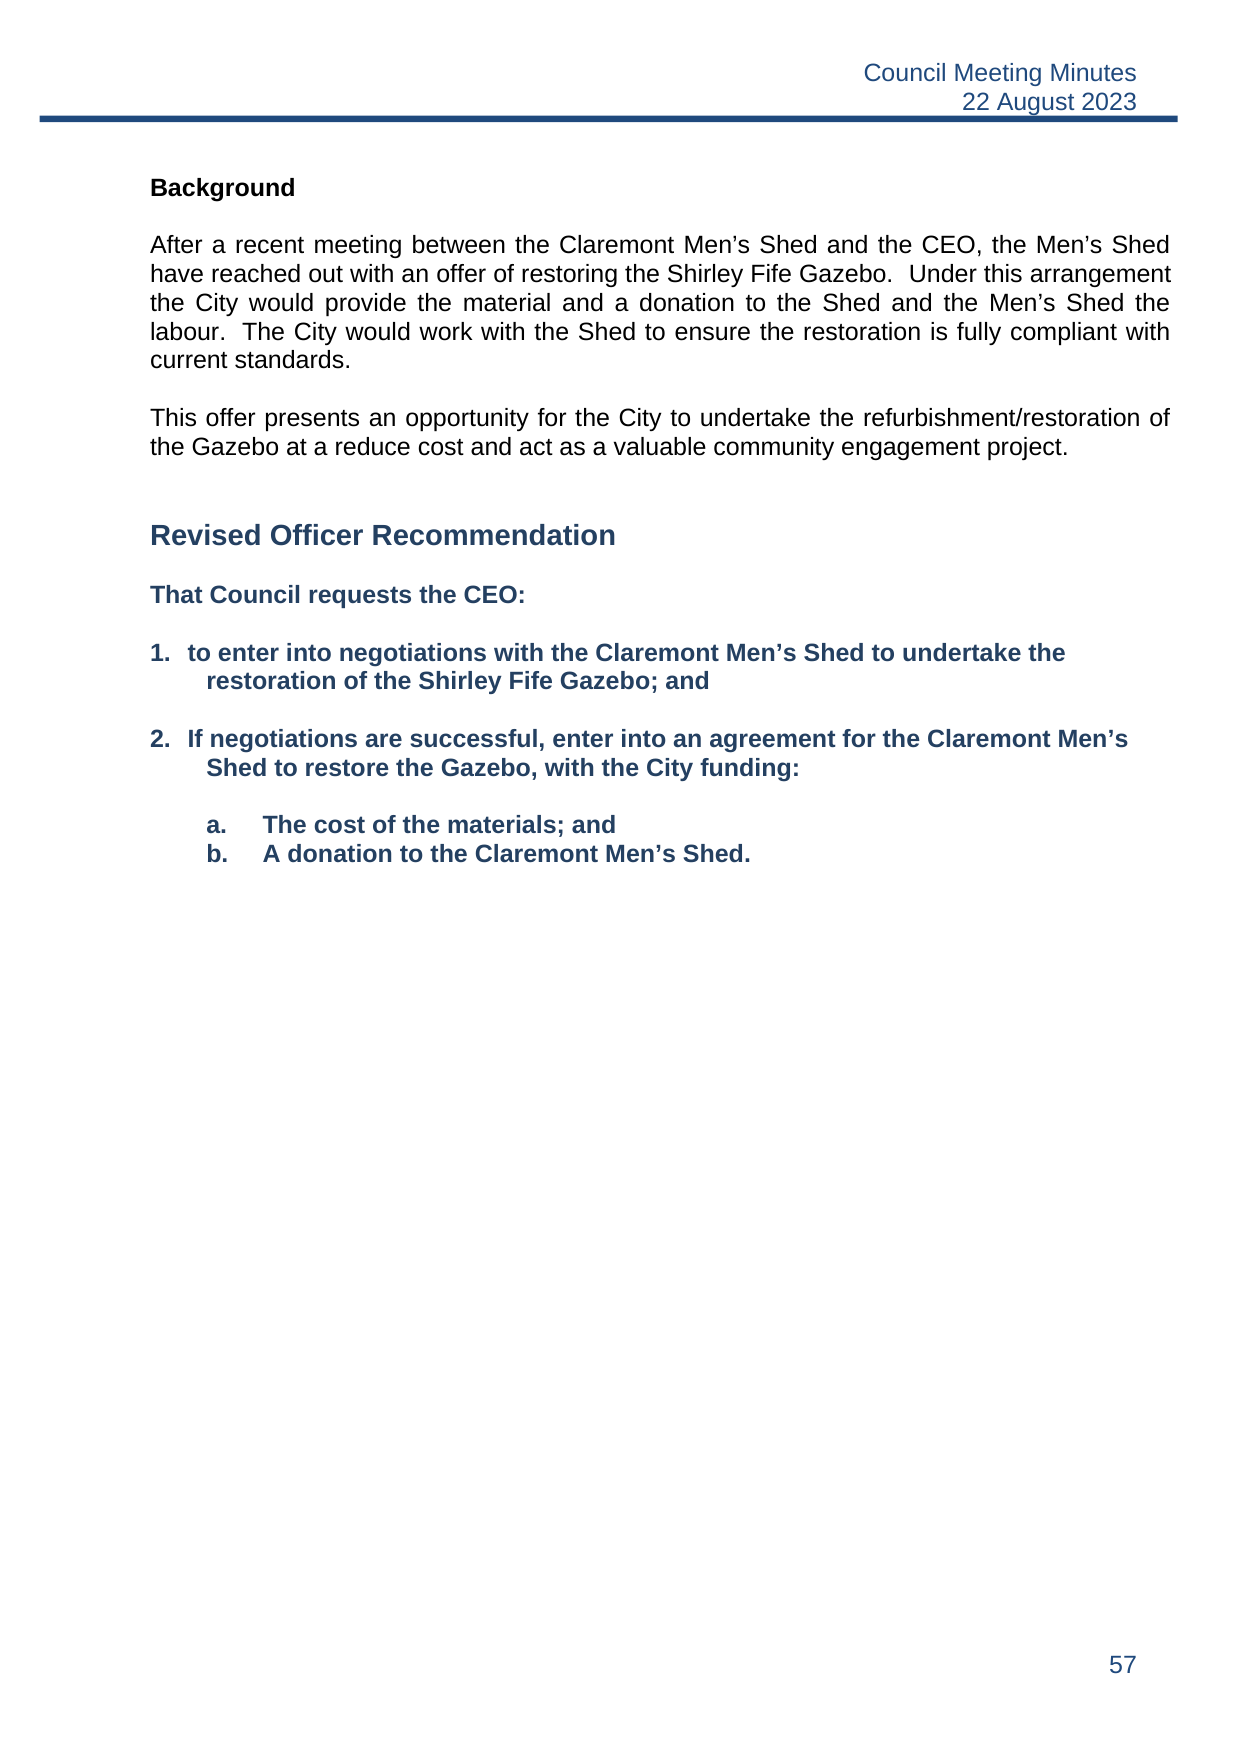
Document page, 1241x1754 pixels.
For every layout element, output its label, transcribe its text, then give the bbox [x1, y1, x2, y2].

list The cost of the materials; and [206, 810, 1172, 839]
list A donation to the Claremont Men’s Shed. [206, 839, 1172, 867]
text After a recent meeting between the Claremont Men’s Shed and the CEO, the Men’s Shed have reached out with an offer of restoring the Shirley Fife Gazebo. Under this arrangement the City would provide the material and a donation to the Shed and the Men’s Shed the labour. The City would work with the Shed to ensure the restoration is fully compliant with current standards. [150, 230, 1172, 374]
text That Council requests the CEO: [150, 580, 1172, 609]
text Revised Officer Recommendation [150, 518, 1172, 551]
list to enter into negotiations with the Claremont Men’s Shed to undertake the restoration of the Shirley Fife Gazebo; and [150, 637, 1172, 695]
text Background [150, 173, 1172, 201]
list If negotiations are successful, enter into an agreement for the Claremont Men’s Shed to restore the Gazebo, with the City funding: [150, 724, 1172, 781]
text This offer presents an opportunity for the City to undertake the refurbishment/restoration of the Gazebo at a reduce cost and act as a valuable community engagement project. [150, 403, 1172, 460]
